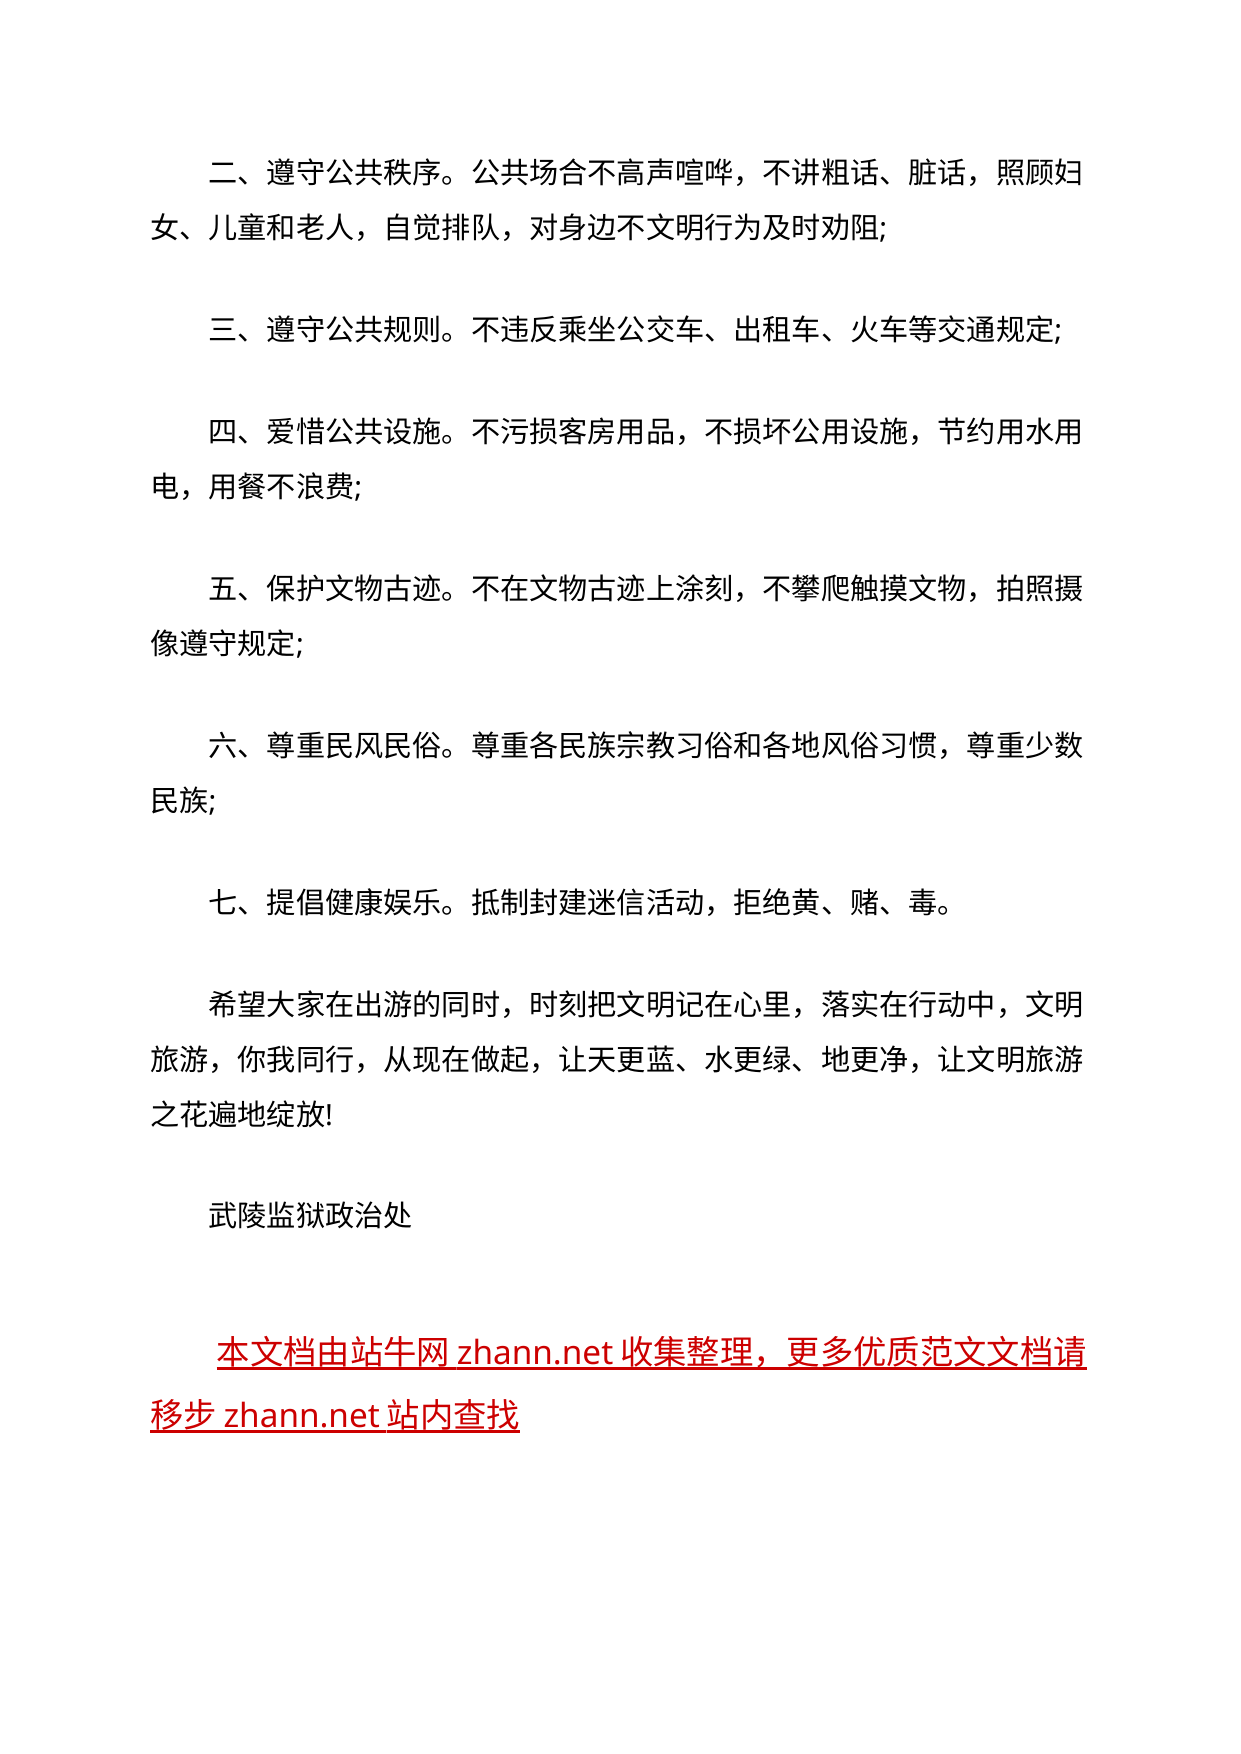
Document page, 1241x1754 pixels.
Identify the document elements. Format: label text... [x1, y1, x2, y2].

text 七、提倡健康娱乐。抵制封建迷信活动，拒绝黄、赌、毒。 [150, 879, 1090, 922]
text 五、保护文物古迹。不在文物古迹上涂刻，不攀爬触摸文物，拍照摄像遵守规定; [150, 566, 1090, 663]
text 武陵监狱政治处 [150, 1193, 1090, 1235]
text 希望大家在出游的同时，时刻把文明记在心里，落实在行动中，文明旅游，你我同行，从现在做起，让天更蓝、水更绿、地更净，让文明旅游之花遍地绽放! [150, 981, 1090, 1133]
text 四、爱惜公共设施。不污损客房用品，不损坏公用设施，节约用水用电，用餐不浪费; [150, 409, 1090, 506]
text 三、遵守公共规则。不违反乘坐公交车、出租车、火车等交通规定; [150, 307, 1090, 349]
text 六、尊重民风民俗。尊重各民族宗教习俗和各地风俗习惯，尊重少数民族; [150, 723, 1090, 820]
text 二、遵守公共秩序。公共场合不高声喧哗，不讲粗话、脏话，照顾妇女、儿童和老人，自觉排队，对身边不文明行为及时劝阻; [150, 150, 1090, 247]
text 本文档由站牛网zhann.net收集整理，更多优质范文文档请移步zhann.net站内查找 [150, 1326, 1090, 1437]
